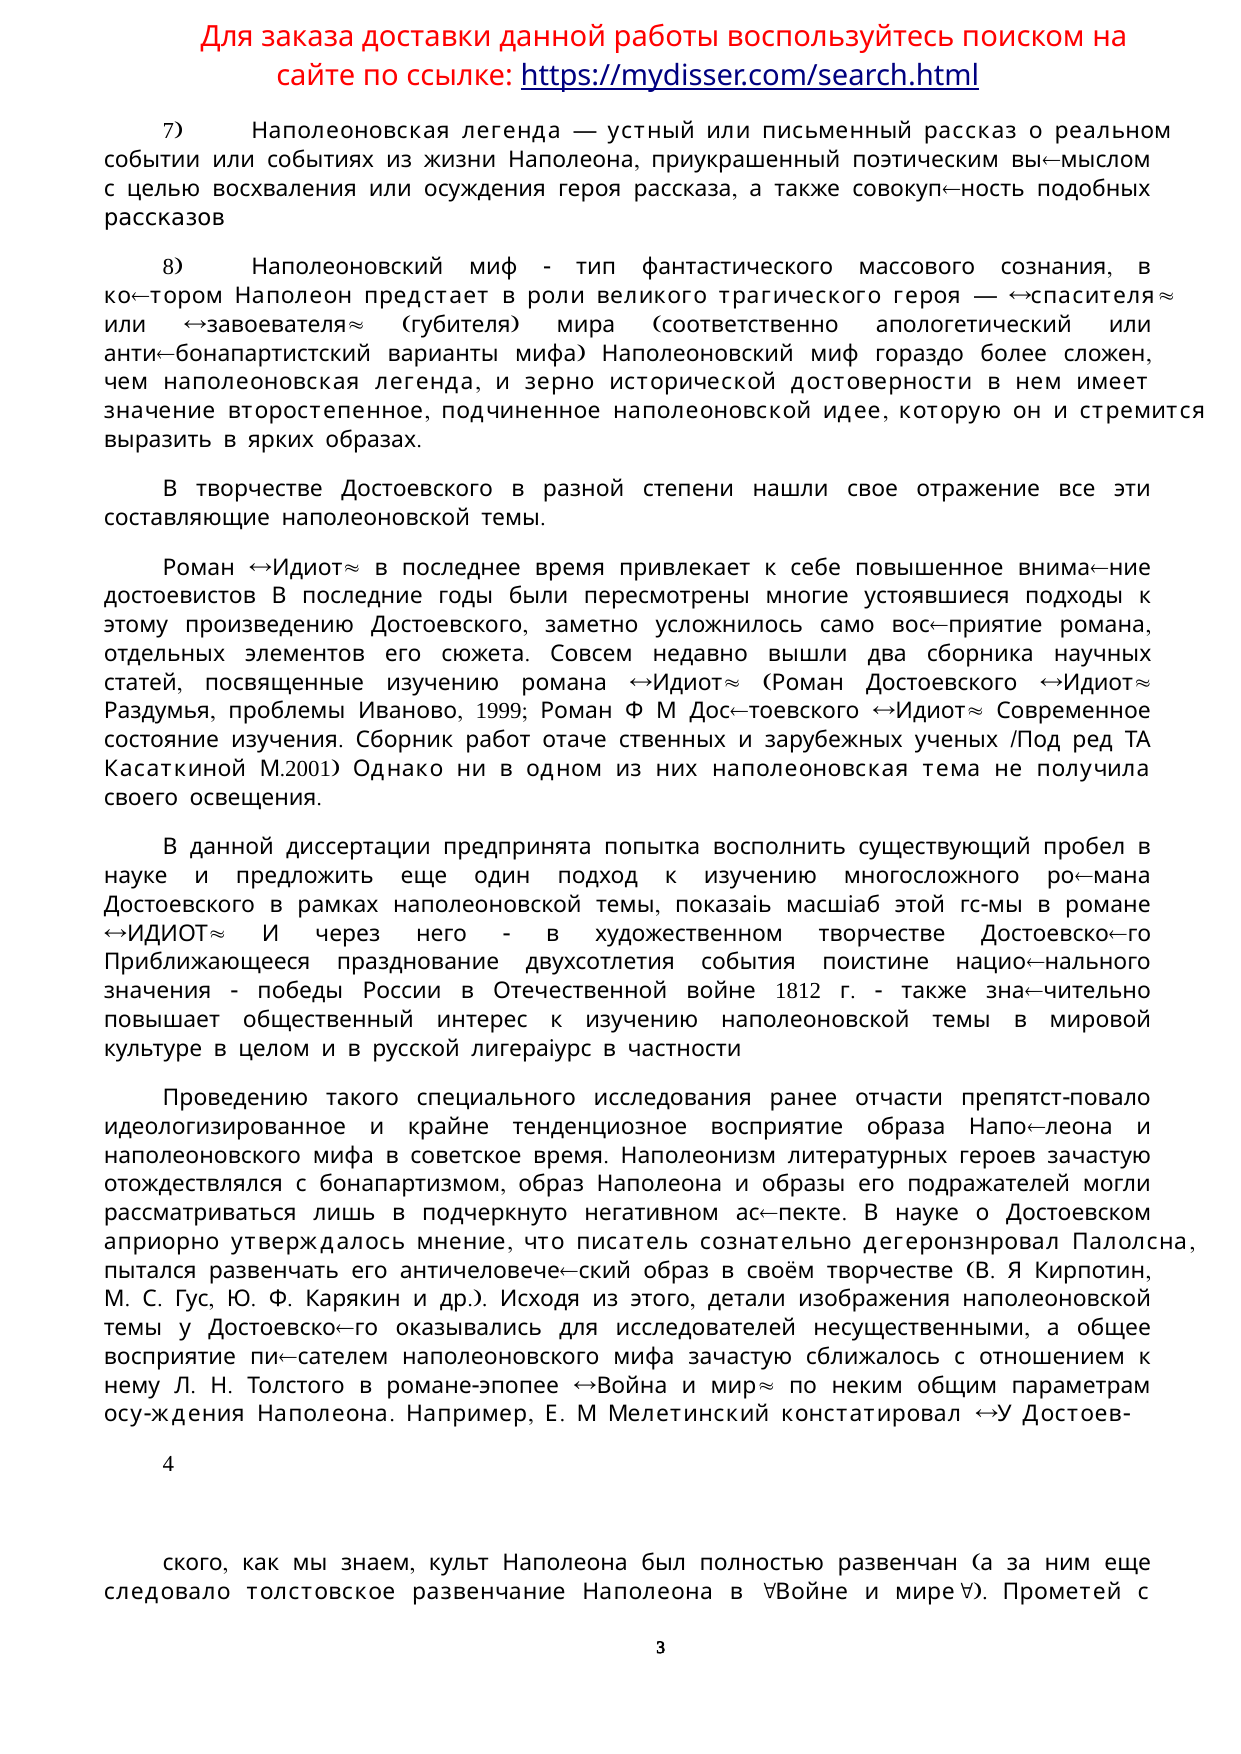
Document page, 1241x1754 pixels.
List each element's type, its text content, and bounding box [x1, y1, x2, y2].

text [103, 1547, 1152, 1604]
text Роман «Идиот» в последнее время привлекает к себе повышенное внима¬ние достоевистов В последние годы были пересмотрены многие устоявшиеся подходы к этому произведению Достоевского, заметно усложнилось само вос¬приятие романа, отдельных элементов его сюжета. Совсем недавно вышли два сборника научных статей, посвященные изучению романа «Идиот» (Роман Достоевского «Идиот» Раздумья, проблемы Иваново, 1999; Роман Ф М Дос¬тоевского «Идиот» Современное состояние изучения. Сборник работ отаче ственных и зарубежных ученых /Под ред ТА Касаткиной М.2001) Однако ни в одном из них наполеоновская тема не получила своего освещения. [103, 551, 1152, 810]
text 7) Наполеоновская легенда — устный или письменный рассказ о реальном событии или событиях из жизни Наполеона, приукрашенный поэтическим вы¬мыслом с целью восхваления или осуждения героя рассказа, а также совокуп¬ность подобных рассказов [103, 115, 1152, 230]
text В данной диссертации предпринята попытка восполнить существующий пробел в науке и предложить еще один подход к изучению многосложного ро¬мана Достоевского в рамках наполеоновской темы, показаіь масшіаб этой гс-мы в романе «ИДИОТ» И через него - в художественном творчестве Достоевско¬го Приближающееся празднование двухсотлетия события поистине нацио¬нального значения - победы России в Отечественной войне 1812 г. - также зна¬чительно повышает общественный интерес к изучению наполеоновской темы в мировой культуре в целом и в русской лигераіурс в частности [103, 831, 1152, 1061]
text 8) Наполеоновский миф - тип фантастического массового сознания, в ко¬тором Наполеон предстает в роли великого трагического героя — «спасителя» или «завоевателя» (губителя) мира (соответственно апологетический или анти¬бонапартистский варианты мифа) Наполеоновский миф гораздо более сложен, чем наполеоновская легенда, и зерно исторической достоверности в нем имеет значение второстепенное, подчиненное наполеоновской идее, которую он и стремится выразить в ярких образах. [103, 251, 1152, 452]
text Проведению такого специального исследования ранее отчасти препятст-повало идеологизированное и крайне тенденциозное восприятие образа Напо¬леона и наполеоновского мифа в советское время. Наполеонизм литературных героев зачастую отождествлялся с бонапартизмом, образ Наполеона и образы его подражателей могли рассматриваться лишь в подчеркнуто негативном ас¬пекте. В науке о Достоевском априорно утверждалось мнение, что писатель сознательно дегеронзнровал Палолсна, пытался развенчать его античеловече¬ский образ в своём творчестве (В. Я Кирпотин, М. С. Гус, Ю. Ф. Карякин и др.). Исходя из этого, детали изображения наполеоновской темы у Достоевско¬го оказывались для исследователей несущественными, а общее восприятие пи¬сателем наполеоновского мифа зачастую сближалось с отношением к нему Л. Н. Толстого в романе-эпопее «Война и мир» по неким общим параметрам осу-ждения Наполеона. Например, Е. М Мелетинский констатировал «У Достоев- [103, 1082, 1152, 1427]
text В творчестве Достоевского в разной степени нашли свое отражение все эти составляющие наполеоновской темы. [103, 473, 1152, 530]
text 4 [103, 1447, 1152, 1476]
